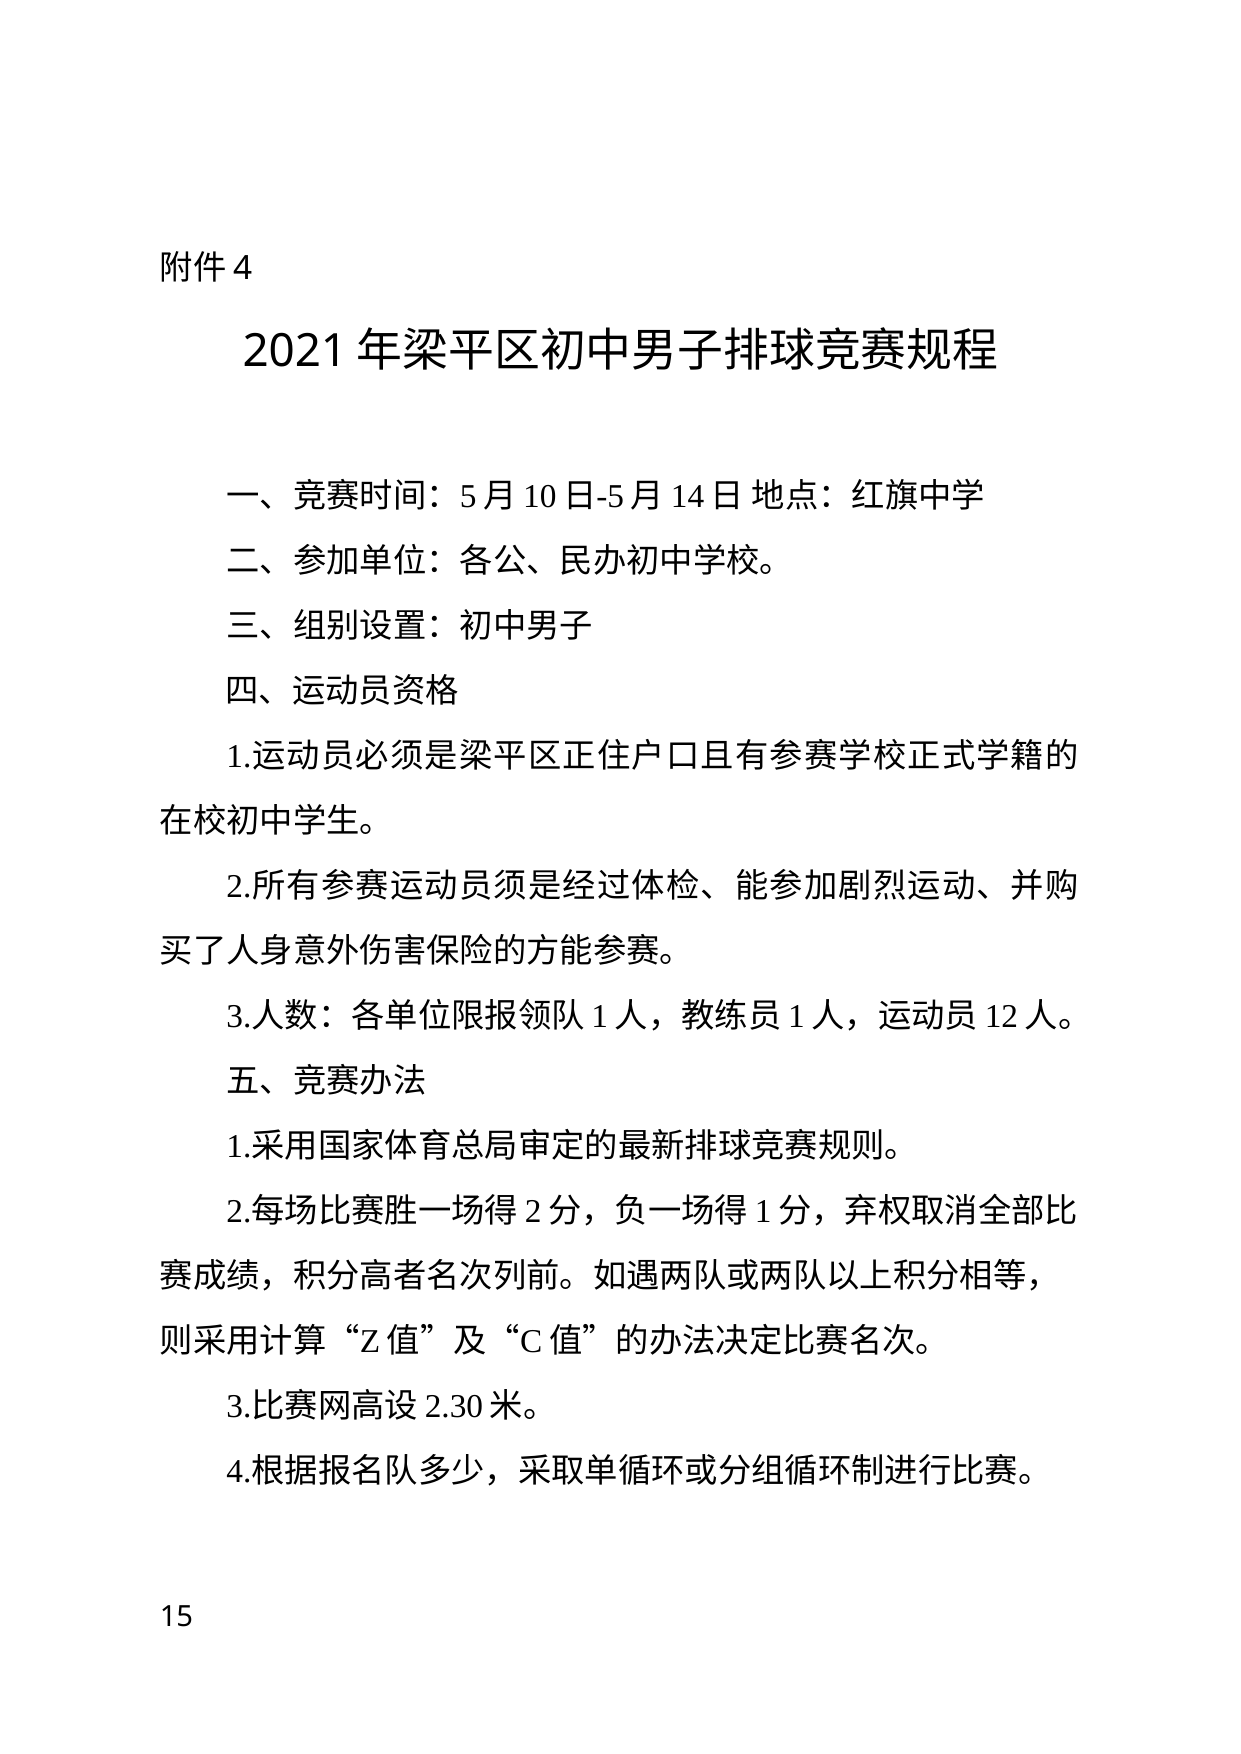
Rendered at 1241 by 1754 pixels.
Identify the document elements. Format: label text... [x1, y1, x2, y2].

text 2021年梁平区初中男子排球竞赛规程 [159, 298, 1081, 395]
text 4.根据报名队多少，采取单循环或分组循环制进行比赛。 [159, 1435, 1081, 1500]
text 三、组别设置：初中男子 [159, 590, 1081, 655]
text 五、竞赛办法 [159, 1045, 1081, 1110]
text 3.比赛网高设2.30米。 [159, 1370, 1081, 1435]
text 附件4 [159, 233, 1081, 298]
text 二、参加单位：各公、民办初中学校。 [159, 525, 1081, 590]
text 1.运动员必须是梁平区正住户口且有参赛学校正式学籍的在校初中学生。 [159, 720, 1081, 850]
text 1.采用国家体育总局审定的最新排球竞赛规则。 [159, 1110, 1081, 1175]
text 四、运动员资格 [159, 655, 1081, 720]
text 3.人数：各单位限报领队1人，教练员1人，运动员12人。 [159, 980, 1081, 1045]
text 2.每场比赛胜一场得2分，负一场得1分，弃权取消全部比赛成绩，积分高者名次列前。如遇两队或两队以上积分相等，则采用计算“Z值”及“C值”的办法决定比赛名次。 [159, 1175, 1081, 1370]
text 2.所有参赛运动员须是经过体检、能参加剧烈运动、并购买了人身意外伤害保险的方能参赛。 [159, 850, 1081, 980]
text 一、竞赛时间：5月10日-5月14日 地点：红旗中学 [159, 460, 1081, 525]
